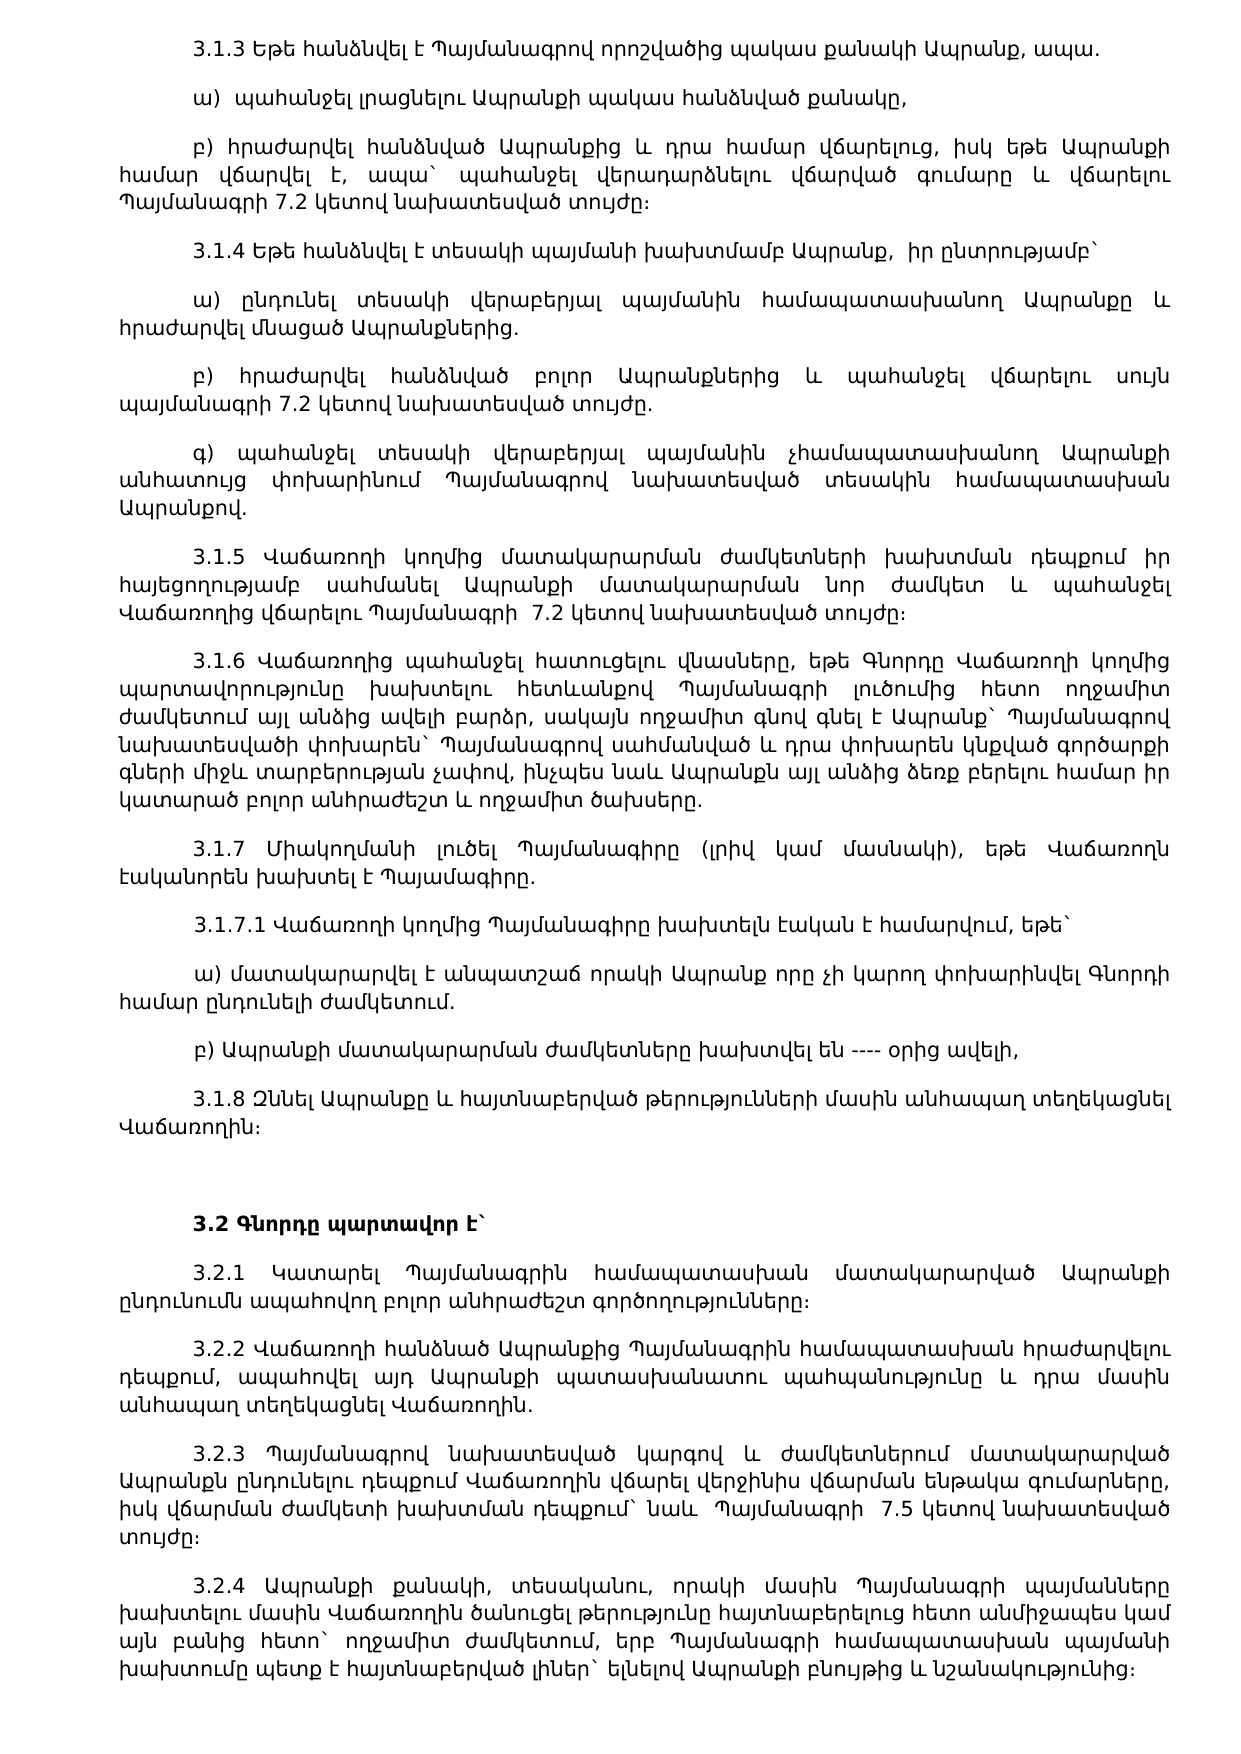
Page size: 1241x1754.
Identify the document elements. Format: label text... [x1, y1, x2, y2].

text 3.2.2 Վաճառողի հանձնած Ապրանքից Պայմանագրին համապատասխան հրաժարվելու դեպքում, ապահովել այդ Ապրանքի պատասխանատու պահպանությունը և դրա մասին անհապաղ տեղեկացնել Վաճառողին. [118, 1337, 1171, 1417]
text 3.1.8 Զննել Ապրանքը և հայտնաբերված թերությունների մասին անհապաղ տեղեկացնել Վաճառողին։ [118, 1087, 1171, 1139]
text 3.1.7.1 Վաճառողի կողմից Պայմանագիրը խախտելն էական է համարվում, եթե` [118, 913, 1171, 938]
text 3.1.6 Վաճառողից պահանջել հատուցելու վնասները, եթե Գնորդը Վաճառողի կողմից պարտավորությունը խախտելու հետևանքով Պայմանագրի լուծումից հետո ողջամիտ ժամկետում այլ անձից ավելի բարձր, սակայն ողջամիտ գնով գնել է Ապրանք` Պայմանագրով նախատեսվածի փոխարեն` Պայմանագրով սահմանված և դրա փոխարեն կնքված գործարքի գների միջև տարբերության չափով, ինչպես նաև Ապրանքն այլ անձից ձեռք բերելու համար իր կատարած բոլոր անհրաժեշտ և ողջամիտ ծախսերը. [118, 649, 1171, 812]
text ա) մատակարարվել է անպատշաճ որակի Ապրանք որը չի կարող փոխարինվել Գնորդի համար ընդունելի ժամկետում. [118, 962, 1171, 1014]
text ա) ընդունել տեսակի վերաբերյալ պայմանին համապատասխանող Ապրանքը և հրաժարվել մնացած Ապրանքներից. [118, 288, 1171, 340]
text բ) Ապրանքի մատակարարման ժամկետները խախտվել են ---- օրից ավելի, [118, 1038, 1171, 1063]
text 3.2.1 Կատարել Պայմանագրին համապատասխան մատակարարված Ապրանքի ընդունումն ապահովող բոլոր անհրաժեշտ գործողությունները։ [118, 1261, 1171, 1313]
text բ) հրաժարվել հանձնված բոլոր Ապրանքներից և պահանջել վճարելու սույն պայմանագրի 7.2 կետով նախատեսված տույժը. [118, 364, 1171, 416]
text 3.2.4 Ապրանքի քանակի, տեսականու, որակի մասին Պայմանագրի պայմանները խախտելու մասին Վաճառողին ծանուցել թերությունը հայտնաբերելուց հետո անմիջապես կամ այն բանից հետո` ողջամիտ ժամկետում, երբ Պայմանագրի համապատասխան պայմանի խախտումը պետք է հայտնաբերված լիներ` ելնելով Ապրանքի բնույթից և նշանակությունից։ [118, 1574, 1171, 1681]
text 3.1.7 Միակողմանի լուծել Պայմանագիրը (լրիվ կամ մասնակի), եթե Վաճառողն էականորեն խախտել է Պայամագիրը. [118, 837, 1171, 889]
text 3.1.4 Եթե հանձնվել է տեսակի պայմանի խախտմամբ Ապրանք, իր ընտրությամբ` [118, 239, 1171, 263]
text բ) հրաժարվել հանձնված Ապրանքից և դրա համար վճարելուց, իսկ եթե Ապրանքի համար վճարվել է, ապա` պահանջել վերադարձնելու վճարված գումարը և վճարելու Պայմանագրի 7.2 կետով նախատեսված տույժը։ [118, 135, 1171, 215]
text 3.1.5 Վաճառողի կողմից մատակարարման ժամկետների խախտման դեպքում իր հայեցողությամբ սահմանել Ապրանքի մատակարարման նոր ժամկետ և պահանջել Վաճառողից վճարելու Պայմանագրի 7.2 կետով նախատեսված տույժը։ [118, 545, 1171, 625]
text 3.2.3 Պայմանագրով նախատեսված կարգով և ժամկետներում մատակարարված Ապրանքն ընդունելու դեպքում Վաճառողին վճարել վերջինիս վճարման ենթակա գումարները, իսկ վճարման ժամկետի խախտման դեպքում` նաև Պայմանագրի 7.5 կետով նախատեսված տույժը։ [118, 1442, 1171, 1549]
text 3.2 Գնորդը պարտավոր է` [118, 1212, 1171, 1236]
text գ) պահանջել տեսակի վերաբերյալ պայմանին չհամապատասխանող Ապրանքի անհատույց փոխարինում Պայմանագրով նախատեսված տեսակին համապատասխան Ապրանքով. [118, 441, 1171, 521]
text ա) պահանջել լրացնելու Ապրանքի պակաս հանձնված քանակը, [118, 86, 1171, 110]
text 3.1.3 Եթե հանձնվել է Պայմանագրով որոշվածից պակաս քանակի Ապրանք, ապա. [118, 37, 1171, 62]
